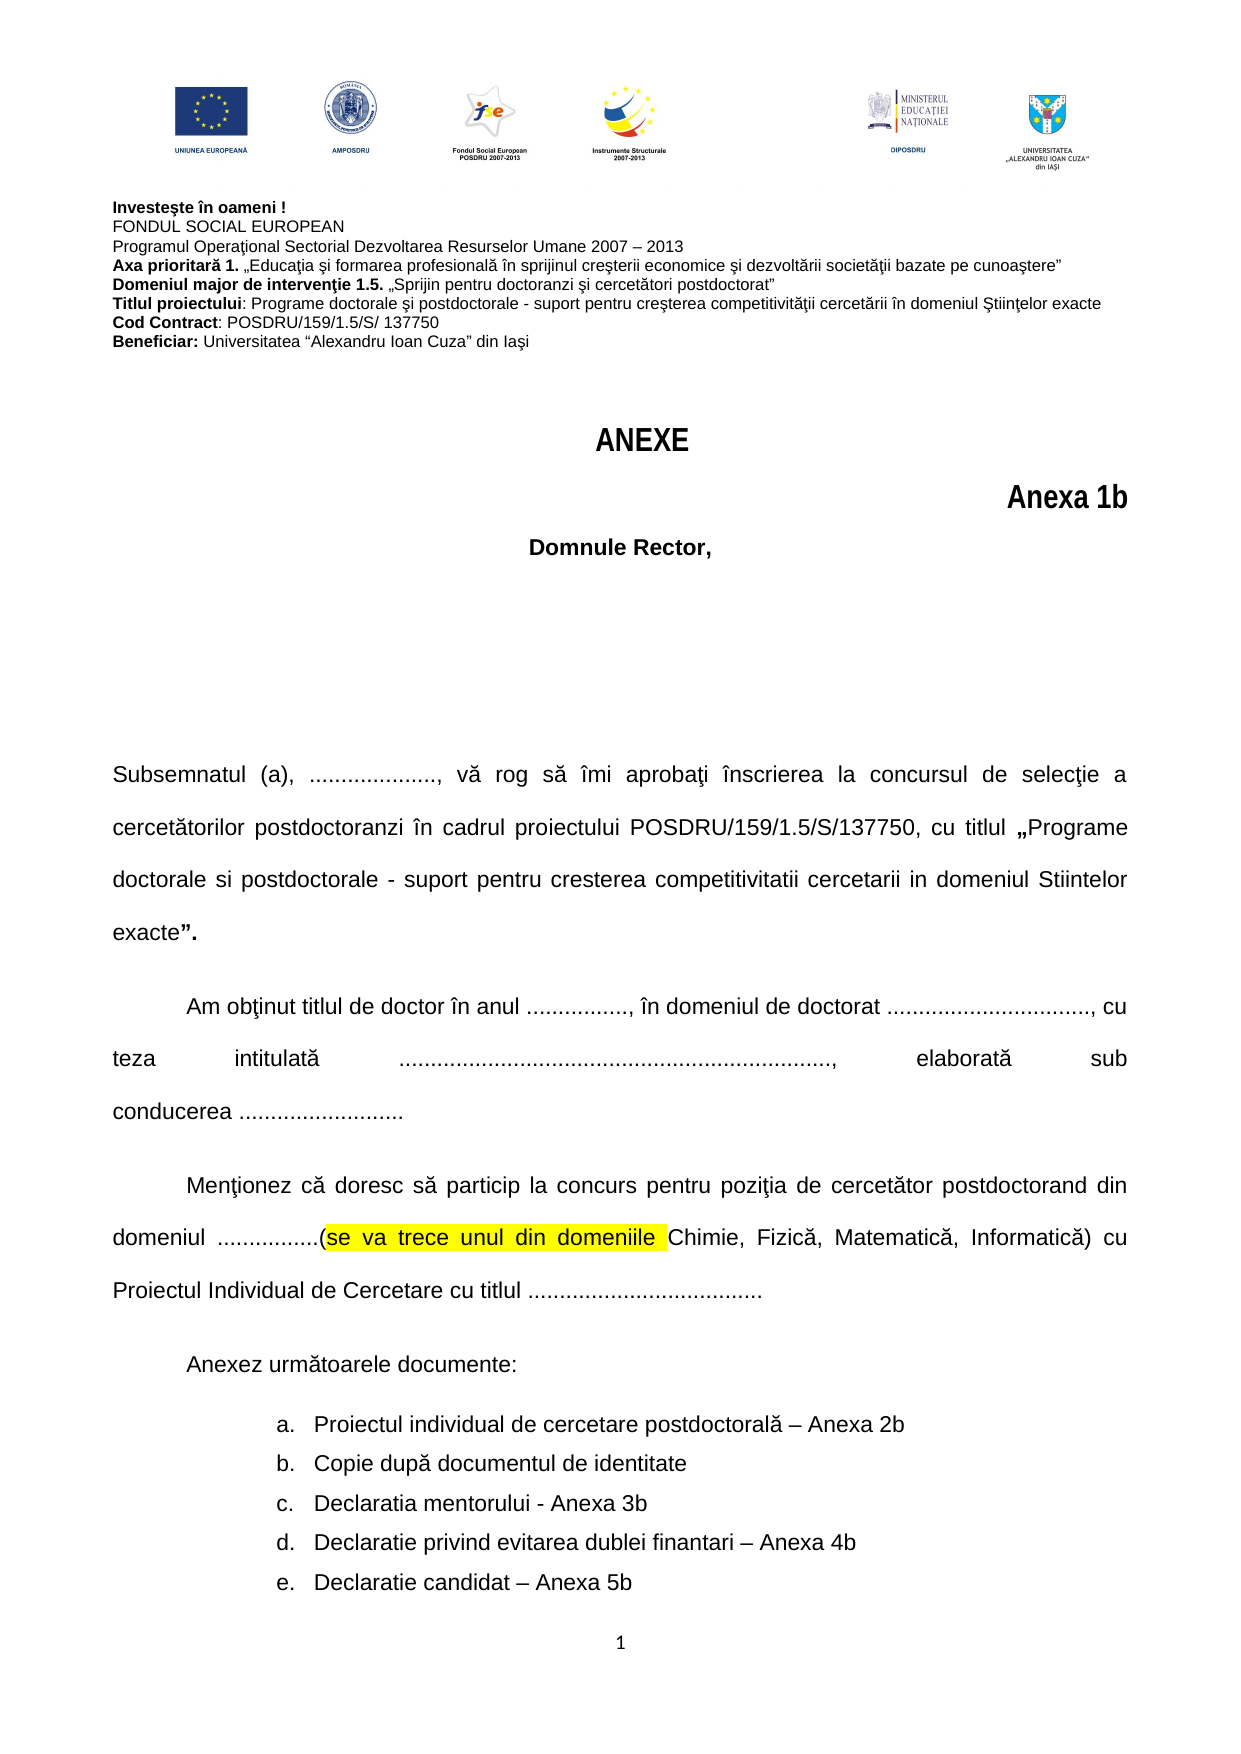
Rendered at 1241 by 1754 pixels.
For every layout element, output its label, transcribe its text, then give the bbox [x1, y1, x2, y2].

picture [141, 48, 1117, 188]
list Declaratia mentorului - Anexa 3b [276, 1490, 1128, 1516]
text Menţionez că doresc să particip la concurs pentru poziţia de cercetător postdoctorand din domeniul ................(se va trece unul din domeniile Chimie, Fizică, Matematică, Informatică) cu Proiectul Individual de Cercetare cu titlul ..................................... [112, 1172, 1128, 1303]
list Copie după documentul de identitate [276, 1450, 1128, 1477]
text Subsemnatul (a), ...................., vă rog să îmi aprobaţi înscrierea la concursul de selecţie a cercetătorilor postdoctoranzi în cadrul proiectului POSDRU/159/1.5/S/137750, cu titlul „Programe doctorale si postdoctorale - suport pentru cresterea competitivitatii cercetarii in domeniul Stiintelor exacte”. [112, 761, 1128, 946]
text Am obţinut titlul de doctor în anul ................, în domeniul de doctorat ................................, cu teza intitulată ...................................................................., elaborată sub conducerea .......................... [112, 993, 1128, 1124]
list Proiectul individual de cercetare postdoctorală – Anexa 2b [276, 1411, 1128, 1437]
list Declaratie privind evitarea dublei finantari – Anexa 4b [276, 1529, 1128, 1556]
text Domnule Rector, [112, 534, 1128, 561]
text Anexez următoarele documente: [112, 1351, 1128, 1377]
list Declaratie candidat – Anexa 5b [276, 1569, 1128, 1595]
text Anexa 1b [156, 477, 1128, 515]
text ANEXE [156, 420, 1128, 458]
